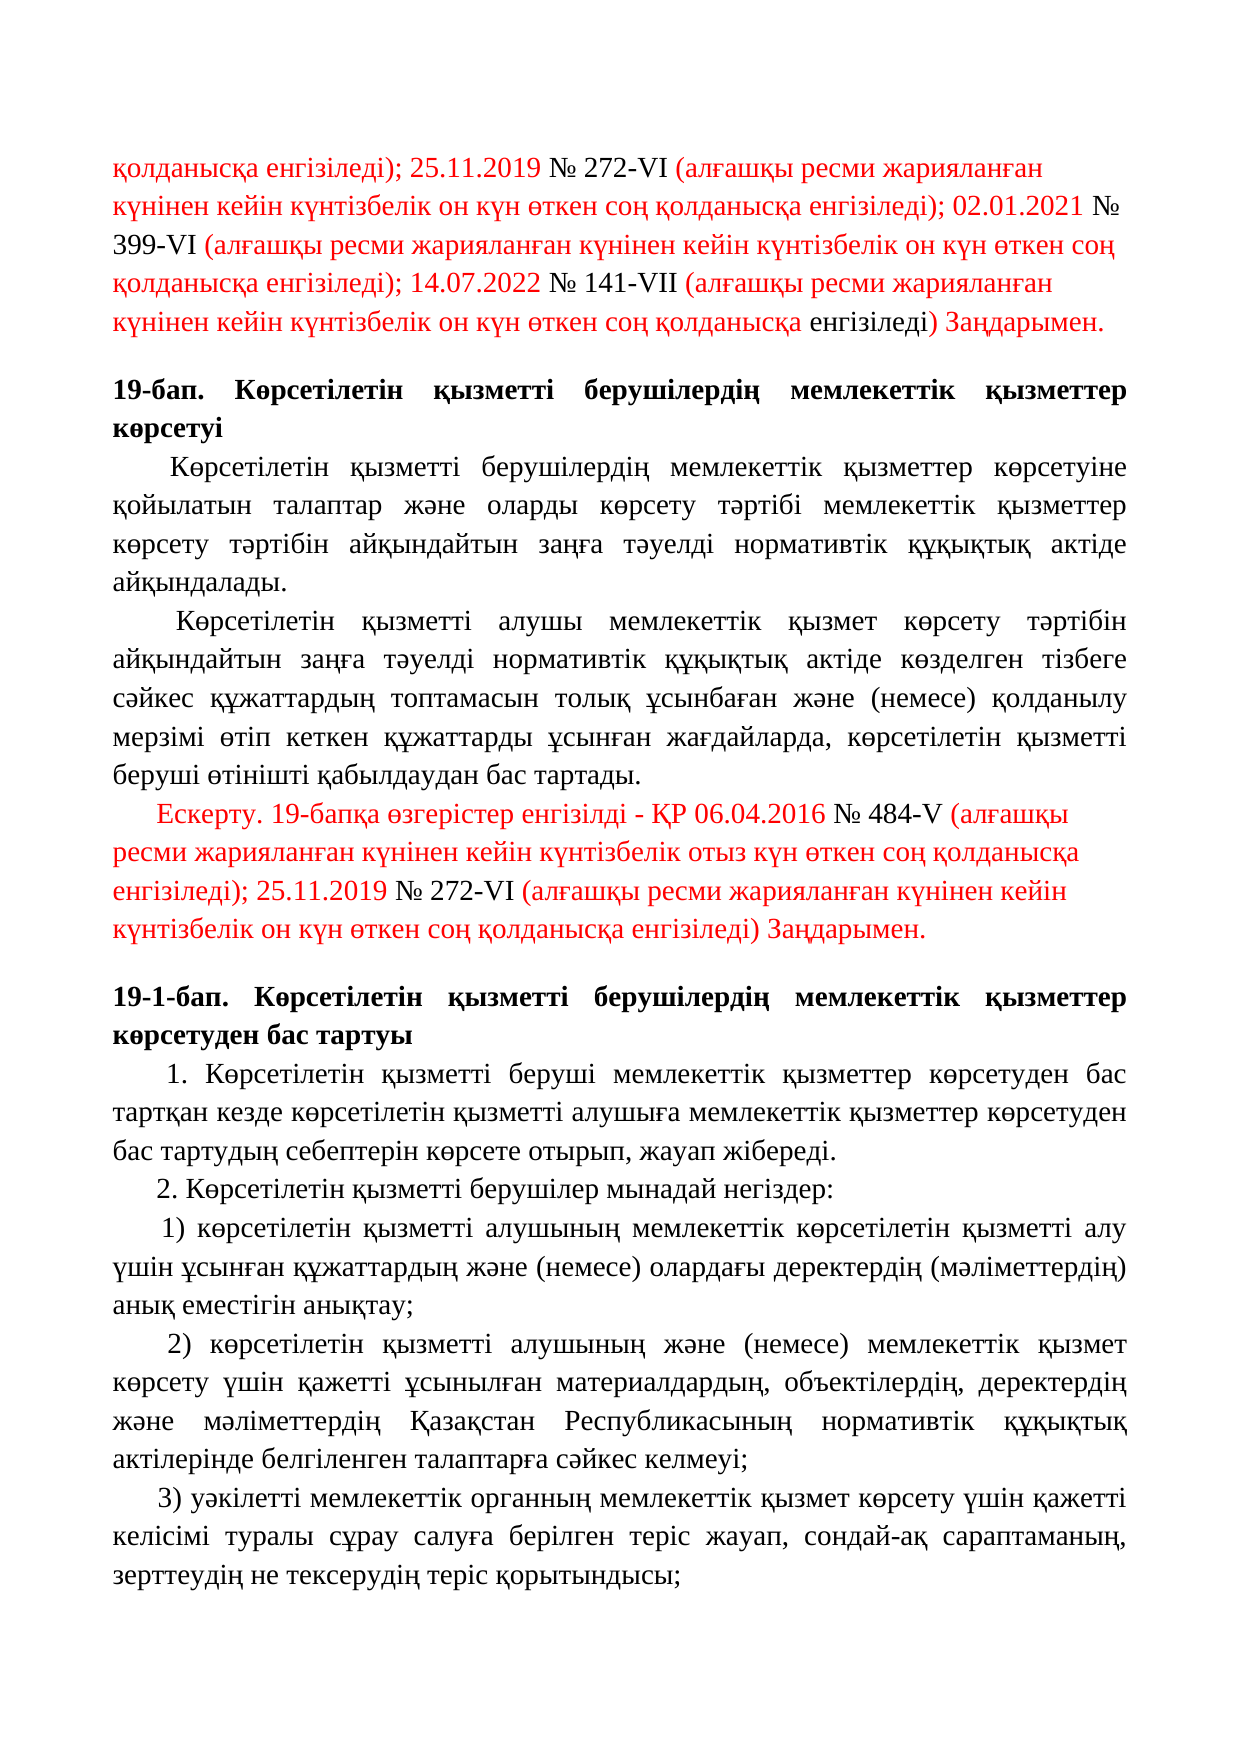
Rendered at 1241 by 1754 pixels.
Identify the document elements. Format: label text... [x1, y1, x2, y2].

text 19-1-бап. Көрсетілетін қызметті берушілердің мемлекеттік қызметтер көрсетуден бас тартуы [112, 979, 1128, 1051]
text 2. Көрсетілетін қызметті берушілер мынадай негіздер: [112, 1172, 1128, 1205]
text 19-бап. Көрсетілетін қызметті берушілердің мемлекеттік қызметтер көрсетуі [112, 372, 1128, 444]
text Көрсетілетін қызметті берушілердің мемлекеттік қызметтер көрсетуіне қойылатын талаптар және оларды көрсету тәртібі мемлекеттік қызметтер көрсету тәртібін айқындайтын заңға тәуелді нормативтік құқықтық актіде айқындалады. [112, 449, 1128, 598]
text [112, 150, 1128, 368]
text Ескерту. 19-бапқа өзгерістер енгізілді - ҚР 06.04.2016 № 484-V (алғашқы ресми жарияланған күнінен кейін күнтізбелік отыз күн өткен соң қолданысқа енгізіледі); 25.11.2019 № 272-VI (алғашқы ресми жарияланған күнінен кейін күнтізбелік он күн өткен соң қолданысқа енгізіледі) Заңдарымен. [112, 796, 1128, 975]
text 1. Көрсетілетін қызметті беруші мемлекеттік қызметтер көрсетуден бас тартқан кезде көрсетілетін қызметті алушыға мемлекеттік қызметтер көрсетуден бас тартудың себептерін көрсете отырып, жауап жібереді. [112, 1056, 1128, 1167]
text 1) көрсетілетін қызметті алушының мемлекеттік көрсетілетін қызметті алу үшін ұсынған құжаттардың және (немесе) олардағы деректердің (мәліметтердің) анық еместігін анықтау; [112, 1210, 1128, 1321]
text 3) уәкілетті мемлекеттік органның мемлекеттік қызмет көрсету үшін қажетті келісімі туралы сұрау салуға берілген теріс жауап, сондай-ақ сараптаманың, зерттеудің не тексерудің теріс қорытындысы; [112, 1480, 1128, 1591]
text 2) көрсетілетін қызметті алушының және (немесе) мемлекеттік қызмет көрсету үшін қажетті ұсынылған материалдардың, объектілердің, деректердің және мәліметтердің Қазақстан Республикасының нормативтік құқықтық актілерінде белгіленген талаптарға сәйкес келмеуі; [112, 1326, 1128, 1475]
text Көрсетілетін қызметті алушы мемлекеттік қызмет көрсету тәртібін айқындайтын заңға тәуелді нормативтік құқықтық актіде көзделген тізбеге сәйкес құжаттардың топтамасын толық ұсынбаған және (немесе) қолданылу мерзімі өтіп кеткен құжаттарды ұсынған жағдайларда, көрсетілетін қызметті беруші өтінішті қабылдаудан бас тартады. [112, 603, 1128, 791]
